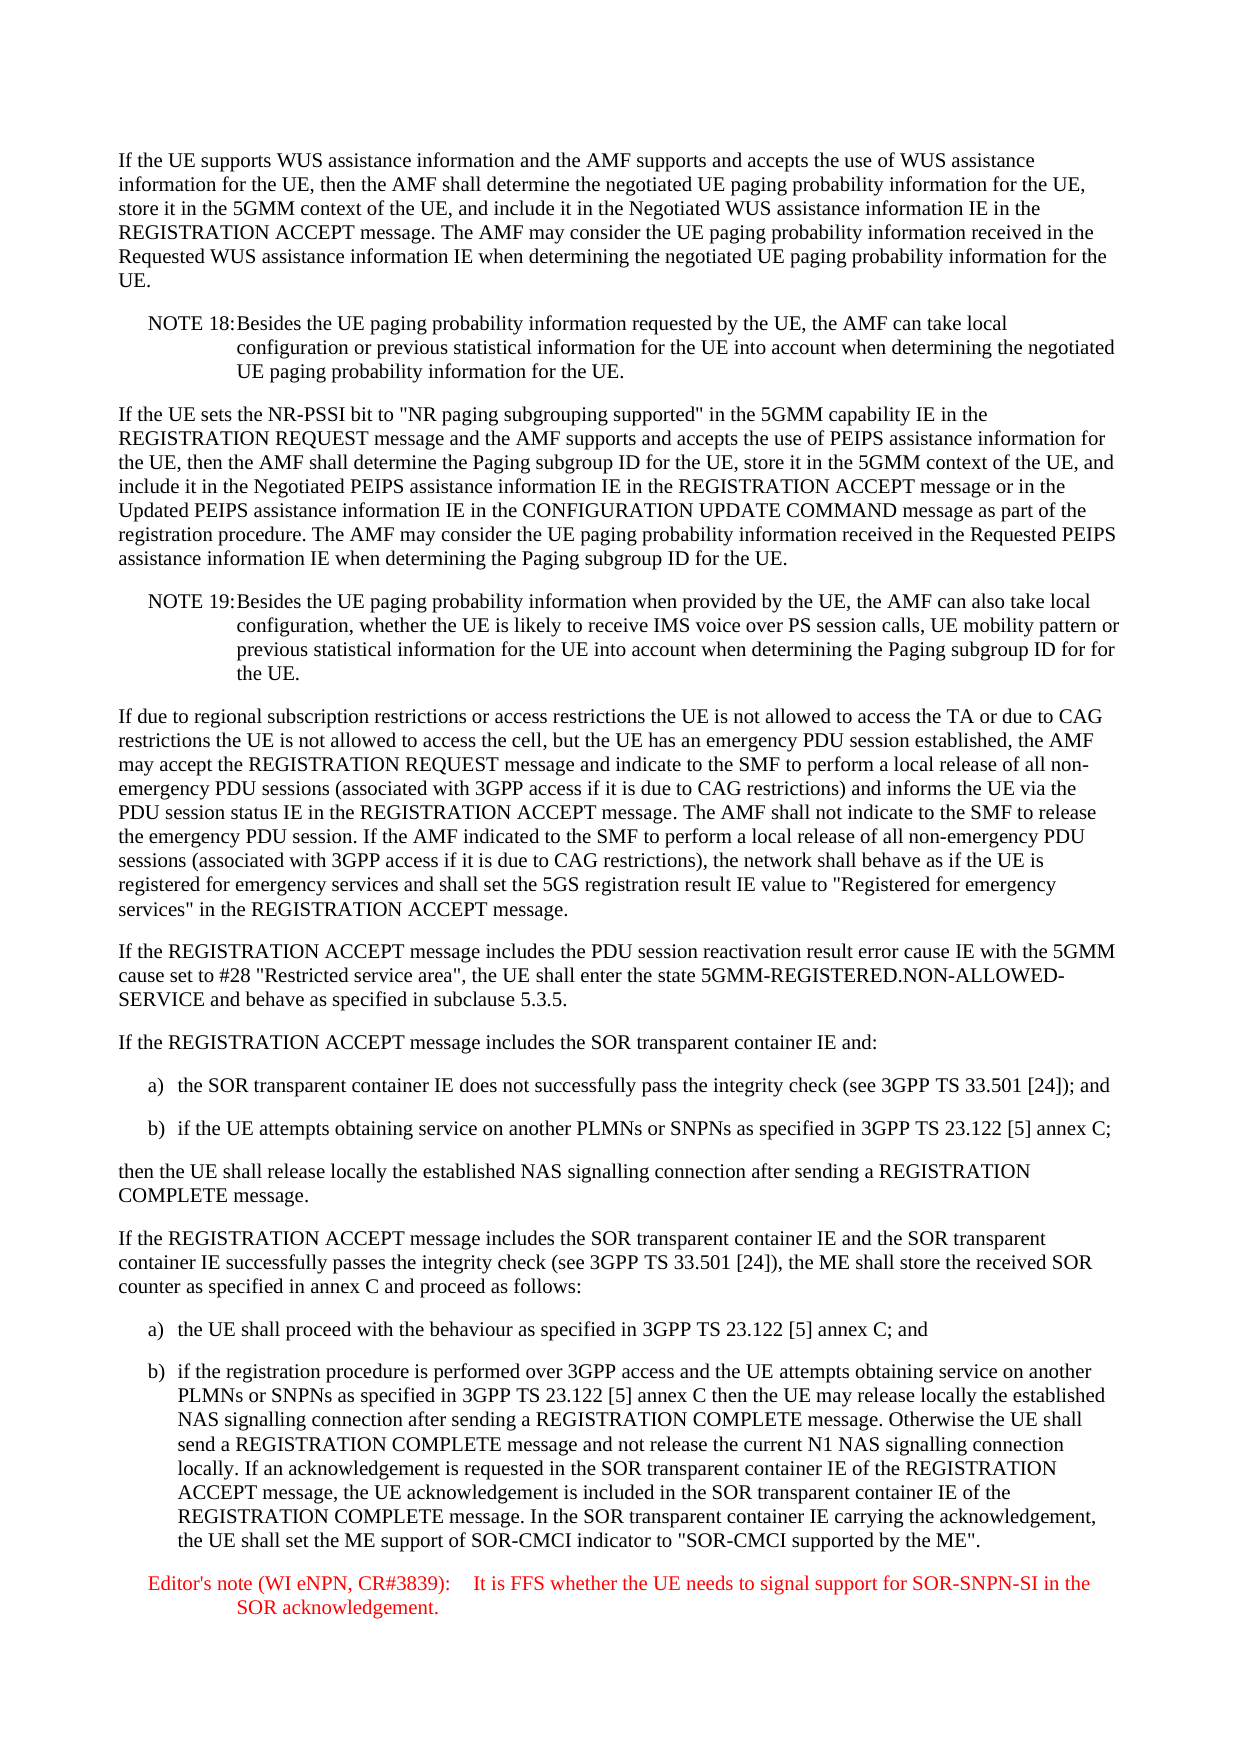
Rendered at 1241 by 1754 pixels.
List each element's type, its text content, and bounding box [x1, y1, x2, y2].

text If the UE sets the NR-PSSI bit to "NR paging subgrouping supported" in the 5GMM capability IE in the REGISTRATION REQUEST message and the AMF supports and accepts the use of PEIPS assistance information for the UE, then the AMF shall determine the Paging subgroup ID for the UE, store it in the 5GMM context of the UE, and include it in the Negotiated PEIPS assistance information IE in the REGISTRATION ACCEPT message or in the Updated PEIPS assistance information IE in the CONFIGURATION UPDATE COMMAND message as part of the registration procedure. The AMF may consider the UE paging probability information received in the Requested PEIPS assistance information IE when determining the Paging subgroup ID for the UE. [118, 402, 1122, 570]
text If due to regional subscription restrictions or access restrictions the UE is not allowed to access the TA or due to CAG restrictions the UE is not allowed to access the cell, but the UE has an emergency PDU session established, the AMF may accept the REGISTRATION REQUEST message and indicate to the SMF to perform a local release of all non-emergency PDU sessions (associated with 3GPP access if it is due to CAG restrictions) and informs the UE via the PDU session status IE in the REGISTRATION ACCEPT message. The AMF shall not indicate to the SMF to release the emergency PDU session. If the AMF indicated to the SMF to perform a local release of all non-emergency PDU sessions (associated with 3GPP access if it is due to CAG restrictions), the network shall behave as if the UE is registered for emergency services and shall set the 5GS registration result IE value to "Registered for emergency services" in the REGISTRATION ACCEPT message. [118, 704, 1122, 921]
text If the REGISTRATION ACCEPT message includes the SOR transparent container IE and the SOR transparent container IE successfully passes the integrity check (see 3GPP TS 33.501 [24]), the ME shall store the received SOR counter as specified in annex C and proceed as follows: [118, 1226, 1122, 1298]
text b) if the UE attempts obtaining service on another PLMNs or SNPNs as specified in 3GPP TS 23.122 [5] annex C; [148, 1116, 1122, 1140]
text a) the UE shall proceed with the behaviour as specified in 3GPP TS 23.122 [5] annex C; and [148, 1316, 1122, 1341]
text If the REGISTRATION ACCEPT message includes the SOR transparent container IE and: [118, 1030, 1122, 1054]
text a) the SOR transparent container IE does not successfully pass the integrity check (see 3GPP TS 33.501 [24]); and [148, 1073, 1122, 1097]
text If the REGISTRATION ACCEPT message includes the PDU session reactivation result error cause IE with the 5GMM cause set to #28 "Restricted service area", the UE shall enter the state 5GMM-REGISTERED.NON-ALLOWED-SERVICE and behave as specified in subclause 5.3.5. [118, 939, 1122, 1011]
text NOTE 18: Besides the UE paging probability information requested by the UE, the AMF can take local configuration or previous statistical information for the UE into account when determining the negotiated UE paging probability information for the UE. [148, 311, 1122, 383]
text b) if the registration procedure is performed over 3GPP access and the UE attempts obtaining service on another PLMNs or SNPNs as specified in 3GPP TS 23.122 [5] annex C then the UE may release locally the established NAS signalling connection after sending a REGISTRATION COMPLETE message. Otherwise the UE shall send a REGISTRATION COMPLETE message and not release the current N1 NAS signalling connection locally. If an acknowledgement is requested in the SOR transparent container IE of the REGISTRATION ACCEPT message, the UE acknowledgement is included in the SOR transparent container IE of the REGISTRATION COMPLETE message. In the SOR transparent container IE carrying the acknowledgement, the UE shall set the ME support of SOR-CMCI indicator to "SOR-CMCI supported by the ME". [148, 1359, 1122, 1552]
text Editor's note (WI eNPN, CR#3839): It is FFS whether the UE needs to signal support for SOR-SNPN-SI in the SOR acknowledgement. [148, 1571, 1122, 1619]
text If the UE supports WUS assistance information and the AMF supports and accepts the use of WUS assistance information for the UE, then the AMF shall determine the negotiated UE paging probability information for the UE, store it in the 5GMM context of the UE, and include it in the Negotiated WUS assistance information IE in the REGISTRATION ACCEPT message. The AMF may consider the UE paging probability information received in the Requested WUS assistance information IE when determining the negotiated UE paging probability information for the UE. [118, 148, 1122, 292]
text then the UE shall release locally the established NAS signalling connection after sending a REGISTRATION COMPLETE message. [118, 1159, 1122, 1207]
text NOTE 19: Besides the UE paging probability information when provided by the UE, the AMF can also take local configuration, whether the UE is likely to receive IMS voice over PS session calls, UE mobility pattern or previous statistical information for the UE into account when determining the Paging subgroup ID for for the UE. [148, 589, 1122, 685]
